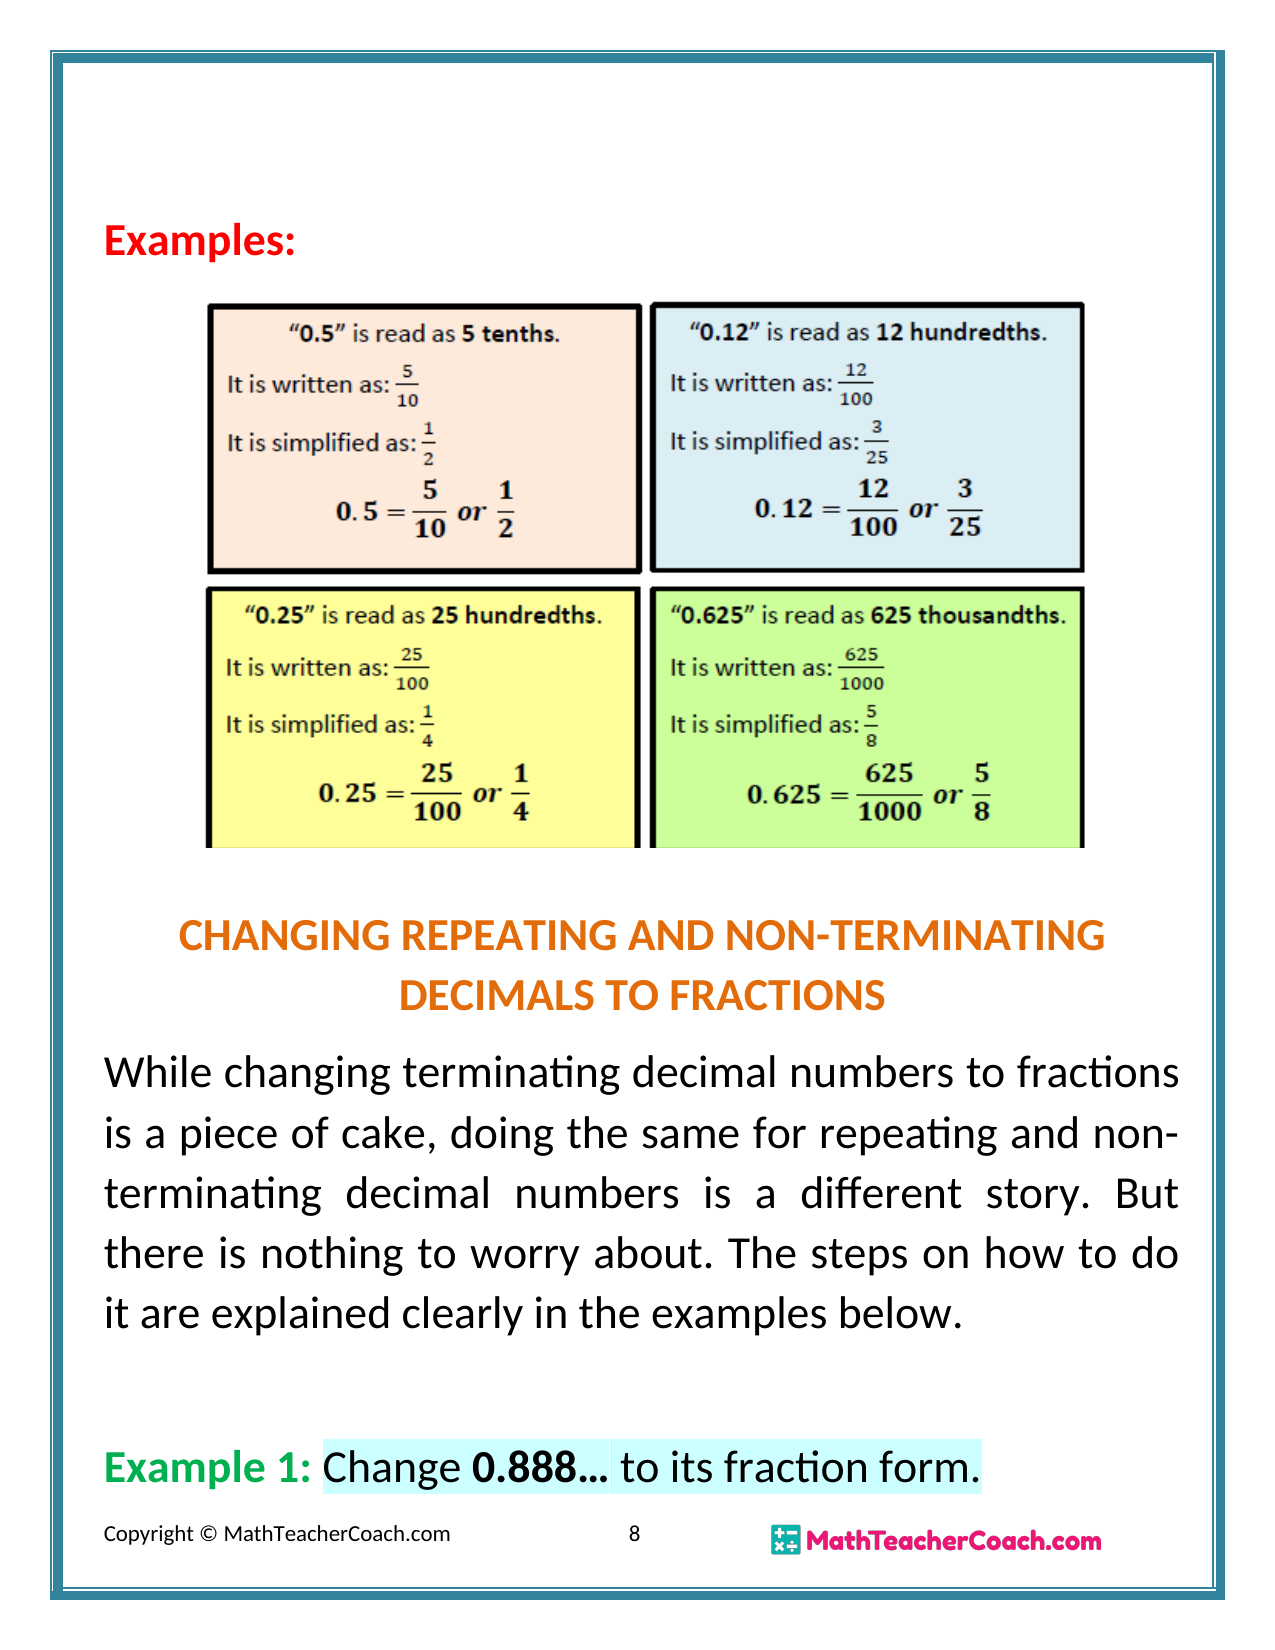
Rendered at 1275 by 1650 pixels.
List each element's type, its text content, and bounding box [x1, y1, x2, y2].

text Example 1: Change 0.888… to its fraction form. [103, 1438, 1181, 1494]
picture [767, 1520, 1102, 1556]
text Examples: [103, 211, 1181, 267]
text While changing terminating decimal numbers to fractions is a piece of cake, doing the same for repeating and non-terminating decimal numbers is a different story. But there is nothing to worry about. The steps on how to do it are explained clearly in the examples below. [103, 1043, 1181, 1340]
text CHANGING REPEATING AND NON-TERMINATING DECIMALS TO FRACTIONS [103, 841, 1181, 1022]
